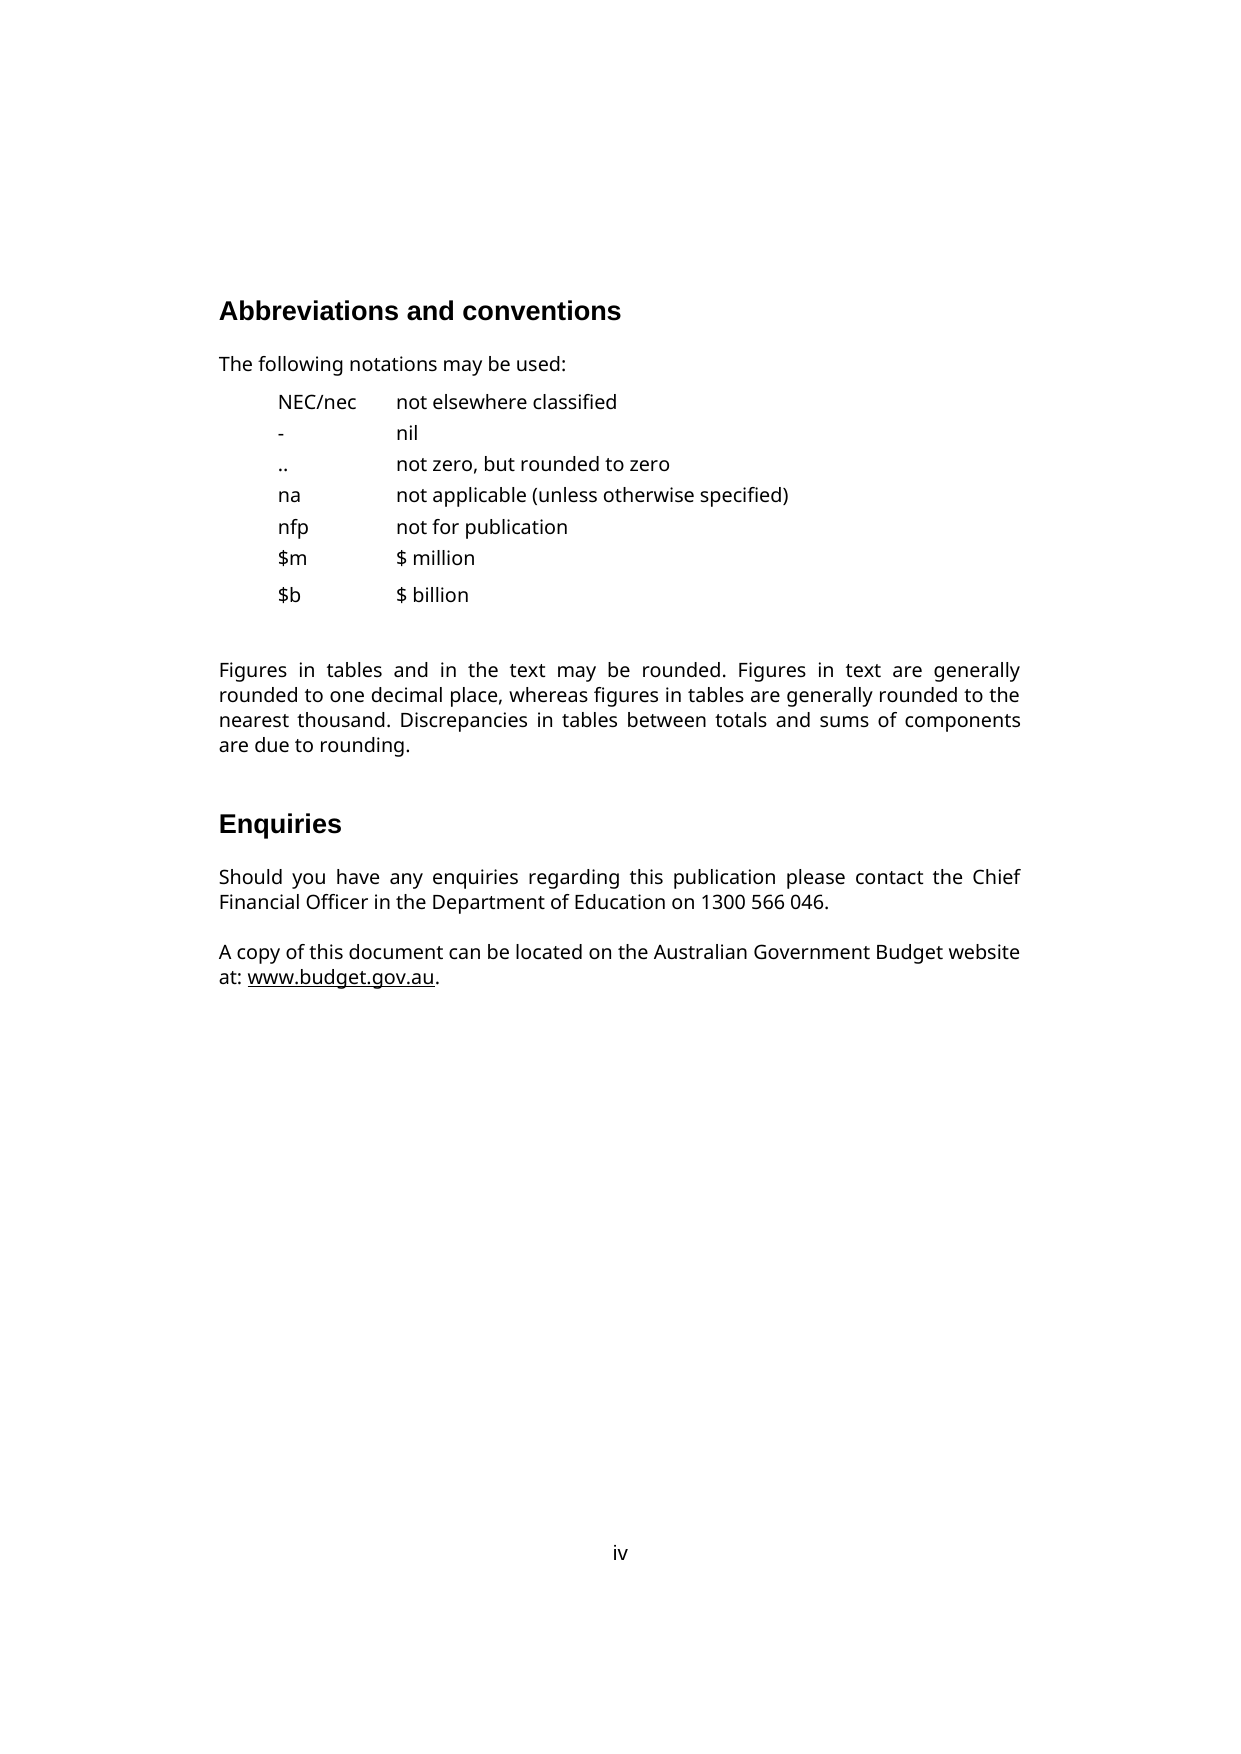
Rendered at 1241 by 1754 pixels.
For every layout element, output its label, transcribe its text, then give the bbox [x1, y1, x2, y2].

subtitle Enquiries [218, 808, 1022, 839]
text A copy of this document can be located on the Australian Government Budget website at: www.budget.gov.au. [218, 939, 1022, 989]
text $b $ billion [278, 583, 1022, 608]
text na not applicable (unless otherwise specified) [278, 483, 1022, 508]
text nfp not for publication [278, 514, 1022, 539]
subtitle Abbreviations and conventions [218, 295, 1022, 327]
text Figures in tables and in the text may be rounded. Figures in text are generally rounded to one decimal place, whereas figures in tables are generally rounded to the nearest thousand. Discrepancies in tables between totals and sums of components are due to rounding. [218, 658, 1022, 758]
text NEC/nec not elsewhere classified [278, 389, 1022, 414]
text - nil [278, 420, 1022, 445]
text $m $ million [278, 545, 1022, 570]
text .. not zero, but rounded to zero [278, 452, 1022, 477]
text Should you have any enquiries regarding this publication please contact the Chief Financial Officer in the Department of Education on 1300 566 046. [218, 864, 1022, 914]
text The following notations may be used: [218, 352, 1022, 377]
